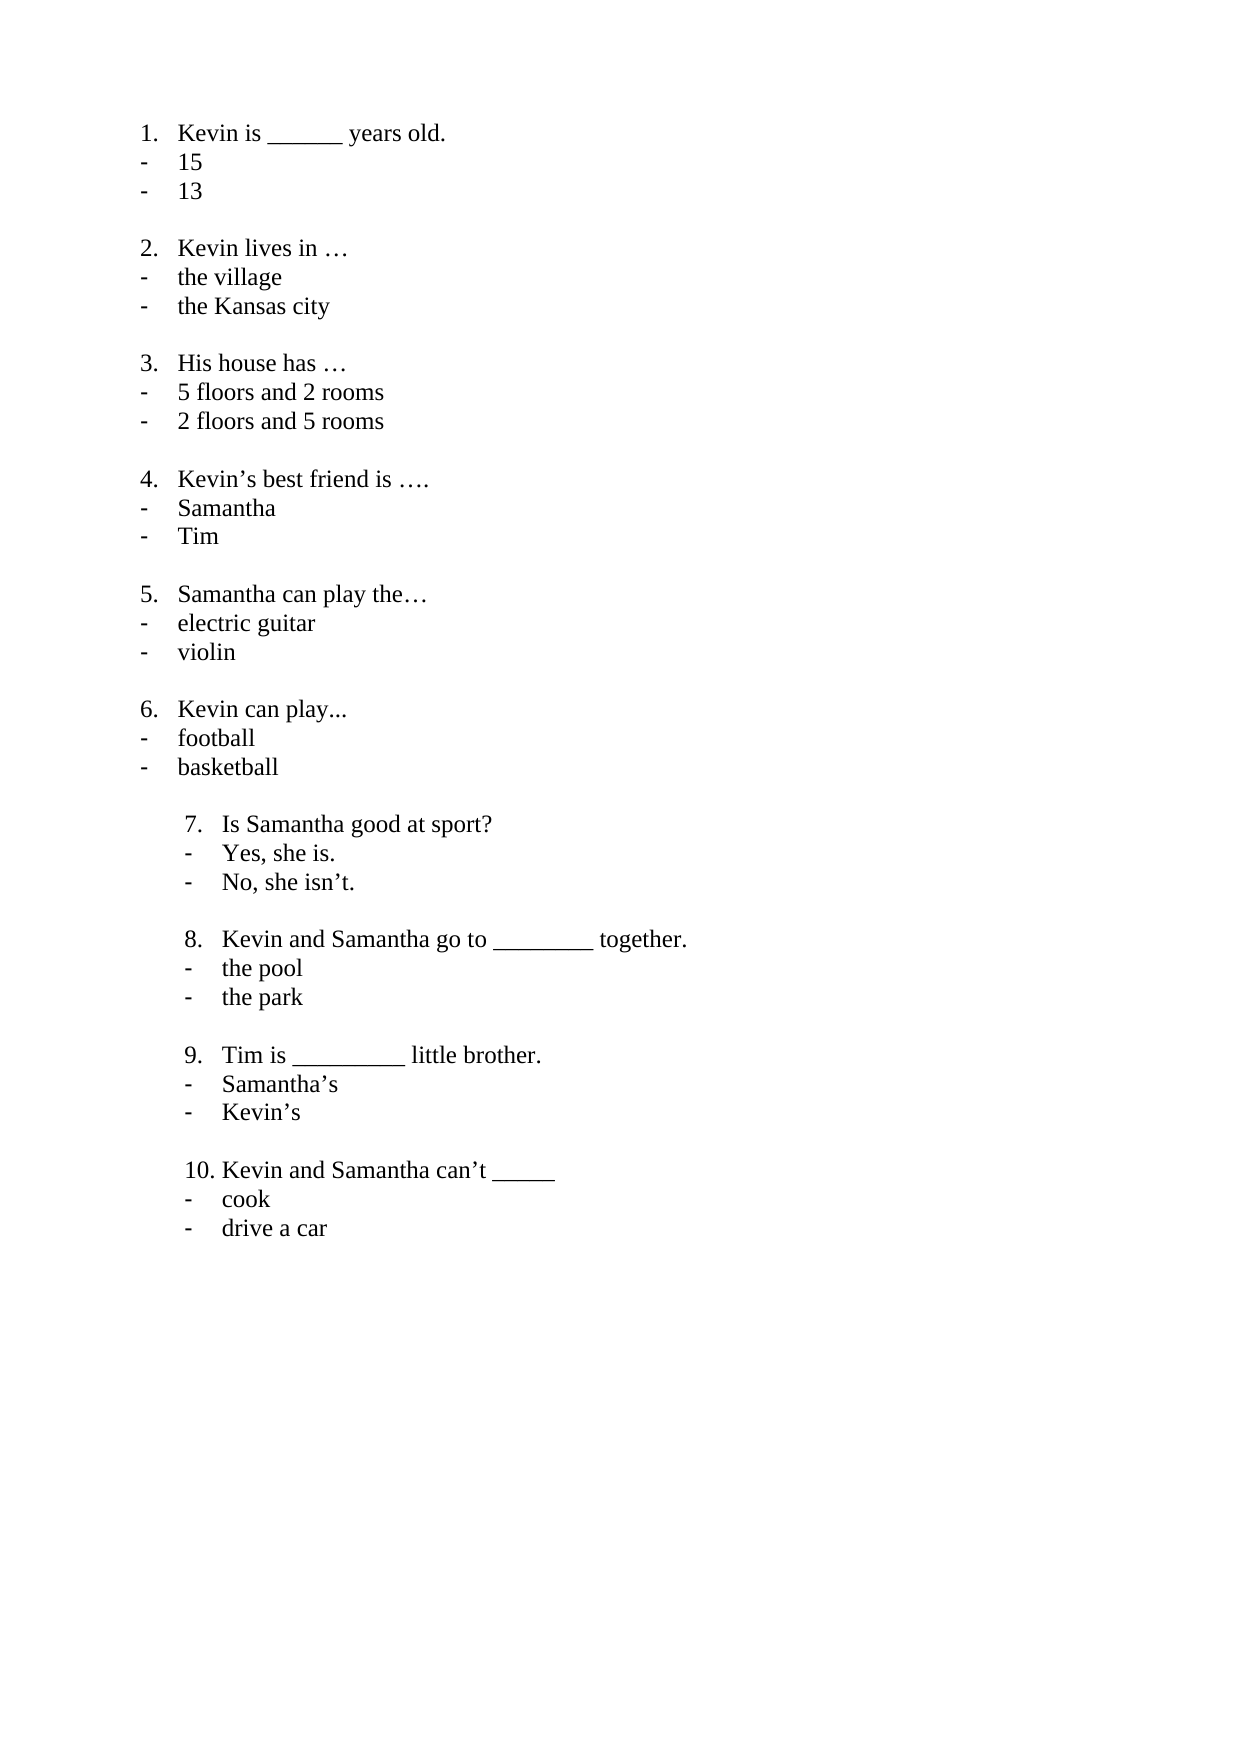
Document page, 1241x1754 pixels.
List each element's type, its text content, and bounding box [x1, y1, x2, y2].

list Kevin can play... [140, 694, 1152, 723]
list Is Samantha good at sport? [184, 809, 1152, 838]
list Tim [140, 521, 1152, 550]
list 15 [140, 147, 1152, 176]
list His house has … [140, 348, 1152, 377]
list the [140, 291, 1152, 320]
list football [140, 723, 1152, 752]
list Samantha can play the… [140, 579, 1152, 608]
list drive a car [184, 1213, 1152, 1241]
list Kevin and Samantha can’t _____ [184, 1155, 1152, 1184]
list violin [140, 637, 1152, 665]
list Kevin is ______ years old. [140, 118, 1152, 147]
list Tim is _________ little brother. [184, 1040, 1152, 1068]
list the village [140, 262, 1152, 291]
list 2 floors and 5 rooms [140, 406, 1152, 435]
list 13 [140, 176, 1152, 204]
list the pool [184, 953, 1152, 982]
list Kevin and Samantha go to ________ together. [184, 924, 1152, 953]
list the park [184, 982, 1152, 1011]
list cook [184, 1184, 1152, 1213]
list Kevin’s best friend is …. [140, 464, 1152, 492]
list electric guitar [140, 608, 1152, 637]
list Kevin’s [184, 1097, 1152, 1126]
list Samantha’s [184, 1068, 1152, 1097]
list Kevin lives in … [140, 233, 1152, 262]
list No, she isn’t. [184, 867, 1152, 896]
list Samantha [140, 492, 1152, 521]
list basketball [140, 752, 1152, 781]
list Yes, she is. [184, 838, 1152, 867]
list 5 floors and 2 rooms [140, 377, 1152, 406]
